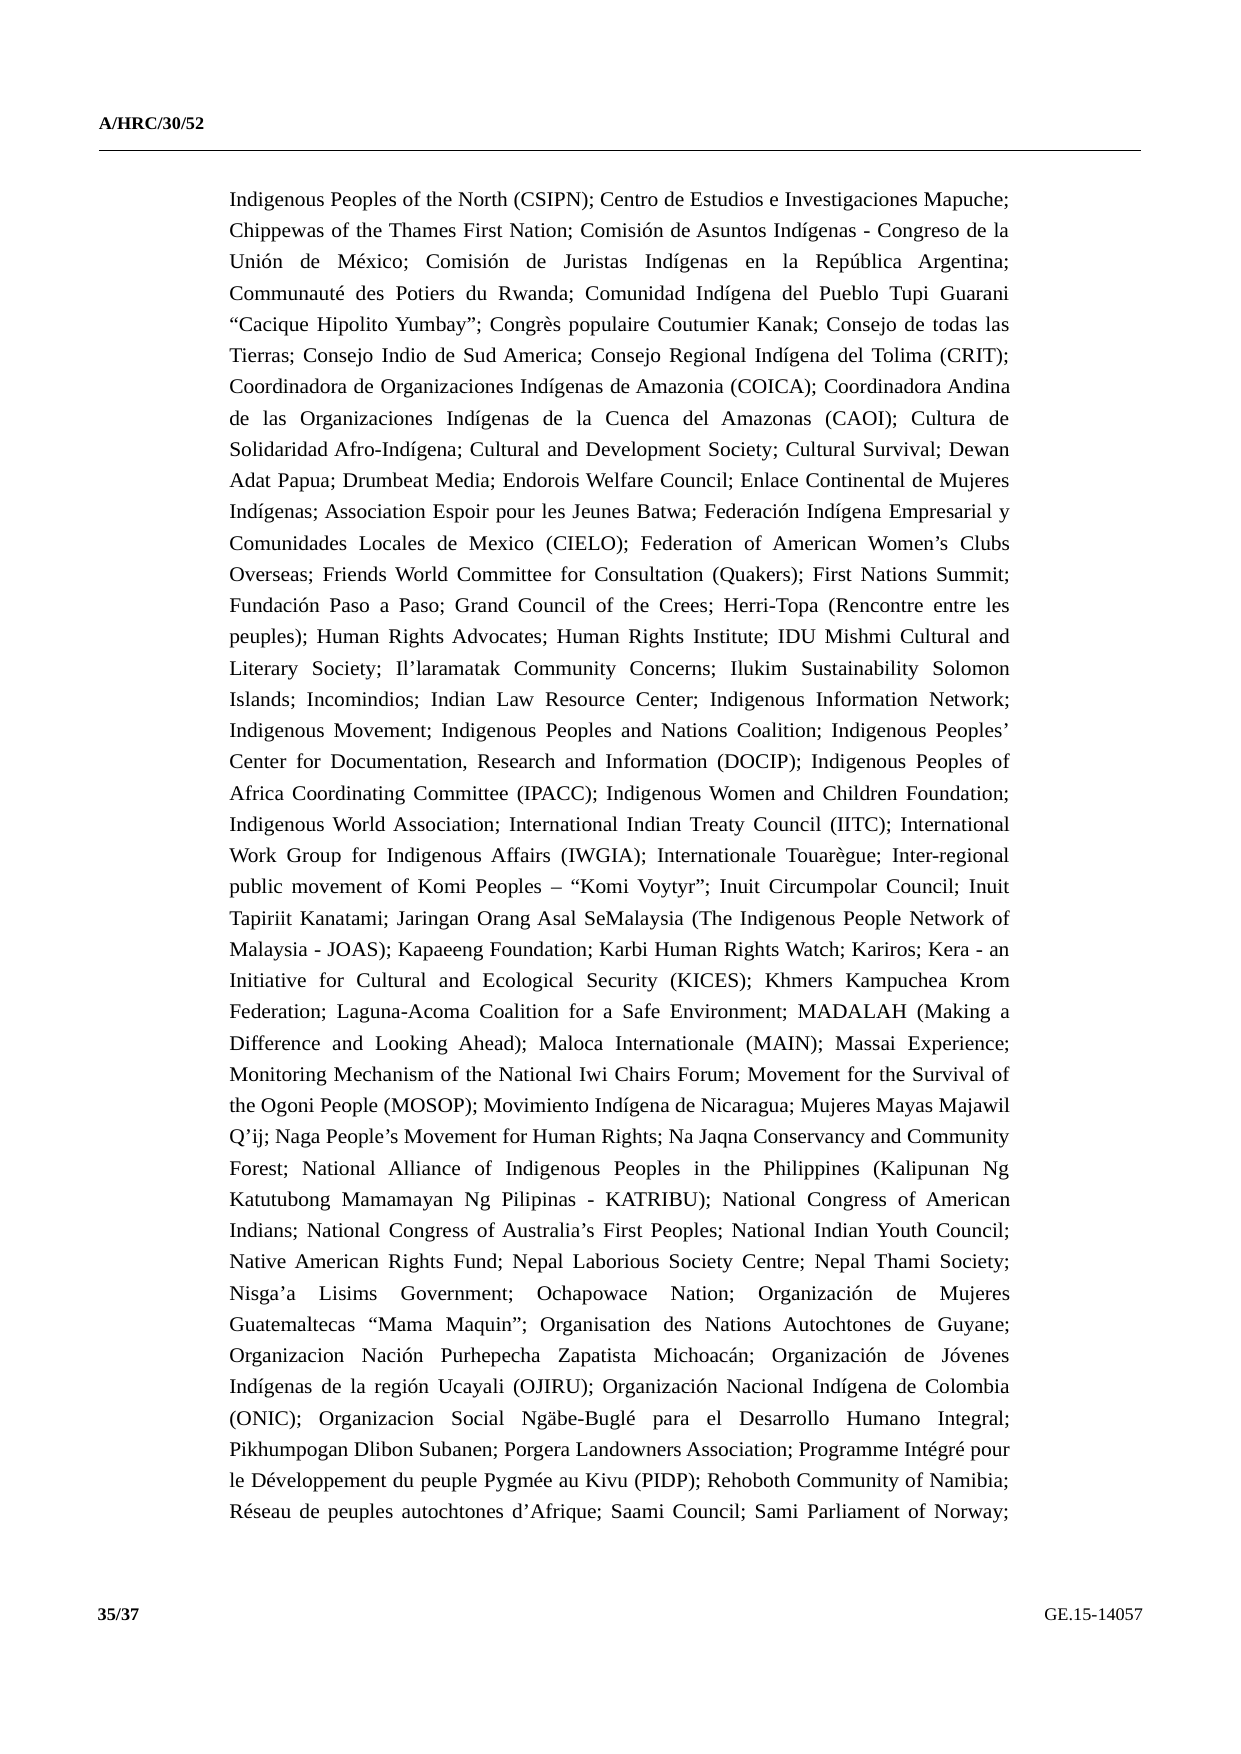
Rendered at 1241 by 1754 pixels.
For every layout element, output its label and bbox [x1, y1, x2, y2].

text [229, 181, 1011, 1525]
